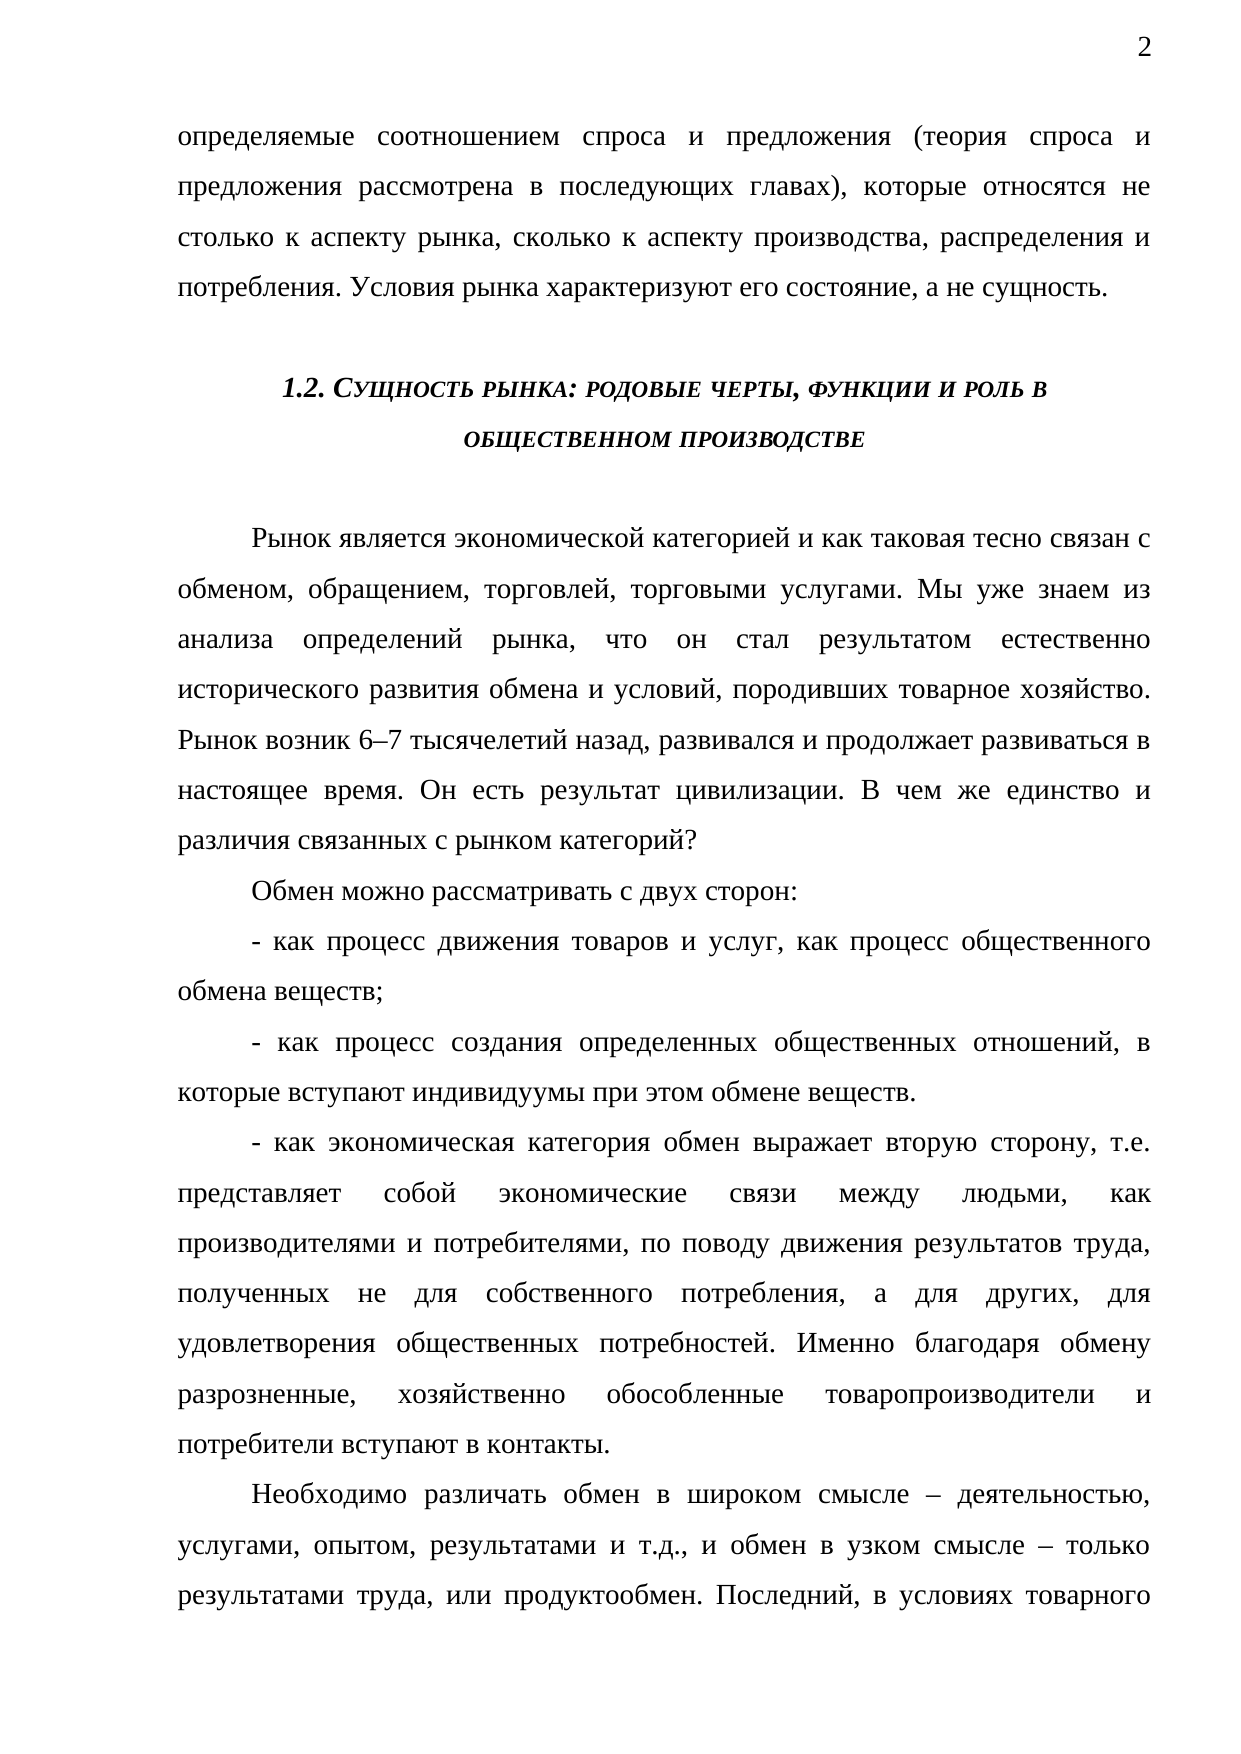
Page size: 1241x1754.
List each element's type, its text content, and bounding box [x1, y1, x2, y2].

text Обмен можно рассматривать с двух сторон: [177, 873, 1152, 906]
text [177, 118, 1152, 303]
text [177, 1477, 1152, 1611]
text - как экономическая категория обмен выражает вторую сторону, т.е. представляет собой экономические связи между людьми, как производителями и потребителями, по поводу движения результатов труда, полученных не для собственного потребления, а для других, для удовлетворения общественных потребностей. Именно благодаря обмену разрозненные, хозяйственно обособленные товаропроизводители и потребители вступают в контакты. [177, 1124, 1152, 1460]
text - как процесс движения товаров и услуг, как процесс общественного обмена веществ; [177, 923, 1152, 1007]
subtitle 1.2. Сущность рынка: родовые черты, функции и роль в общественном производстве [177, 370, 1152, 453]
text Рынок является экономической категорией и как таковая тесно связан с обменом, обращением, торговлей, торговыми услугами. Мы уже знаем из анализа определений рынка, что он стал результатом естественно исторического развития обмена и условий, породивших товарное хозяйство. Рынок возник 6–7 тысячелетий назад, развивался и продолжает развиваться в настоящее время. Он есть результат цивилизации. В чем же единство и различия связанных с рынком категорий? [177, 521, 1152, 856]
text - как процесс создания определенных общественных отношений, в которые вступают индивидуумы при этом обмене веществ. [177, 1024, 1152, 1108]
